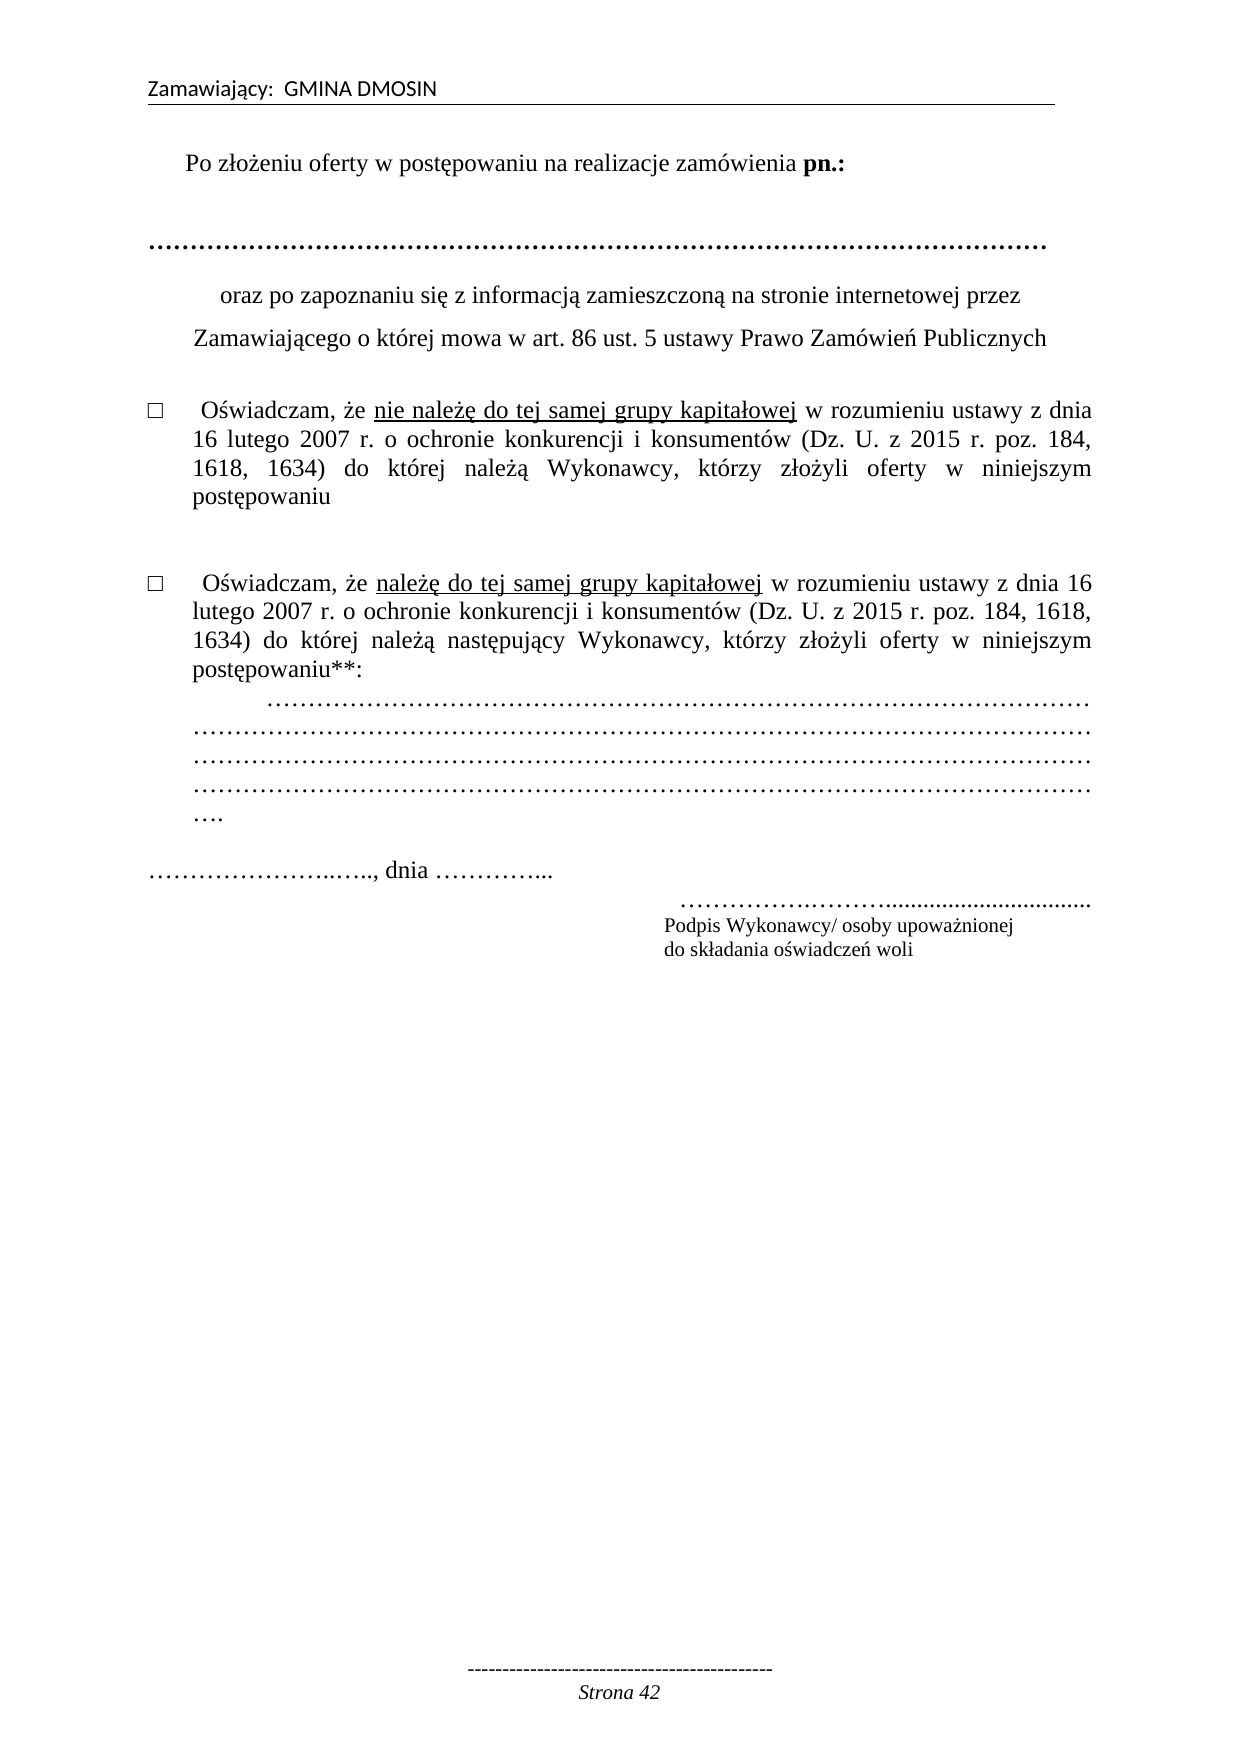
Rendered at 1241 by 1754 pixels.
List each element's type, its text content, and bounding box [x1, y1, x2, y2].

text □ Oświadczam, że należę do tej samej grupy kapitałowej w rozumieniu ustawy z dnia 16 lutego 2007 r. o ochronie konkurencji i konsumentów (Dz. U. z 2015 r. poz. 184, 1618, 1634) do której należą następujący Wykonawcy, którzy złożyli oferty w niniejszym postępowaniu**: [148, 568, 1092, 683]
text …………….………................................. [148, 884, 1092, 913]
text Po złożeniu oferty w postępowaniu na realizacje zamówienia pn.: [185, 148, 1092, 176]
text oraz po zapoznaniu się z informacją zamieszczoną na stronie internetowej przez Zamawiającego o której mowa w art. 86 ust. 5 ustawy Prawo Zamówień Publicznych [148, 280, 1092, 352]
text □ Oświadczam, że nie należę do tej samej grupy kapitałowej w rozumieniu ustawy z dnia 16 lutego 2007 r. o ochronie konkurencji i konsumentów (Dz. U. z 2015 r. poz. 184, 1618, 1634) do której należą Wykonawcy, którzy złożyli oferty w niniejszym postępowaniu [148, 395, 1092, 510]
text ……………………………………………………………………………………………… [148, 226, 1092, 255]
text Podpis Wykonawcy/ osoby upoważnionej do składania oświadczeń woli [664, 913, 1092, 961]
text …………………..….., dnia …………... [148, 855, 1092, 884]
text …………………………………………………………………………………………………………………………………………………………………………………………………………………………………………………………………………………………………………………………………………………………………………………………. [148, 683, 1092, 826]
